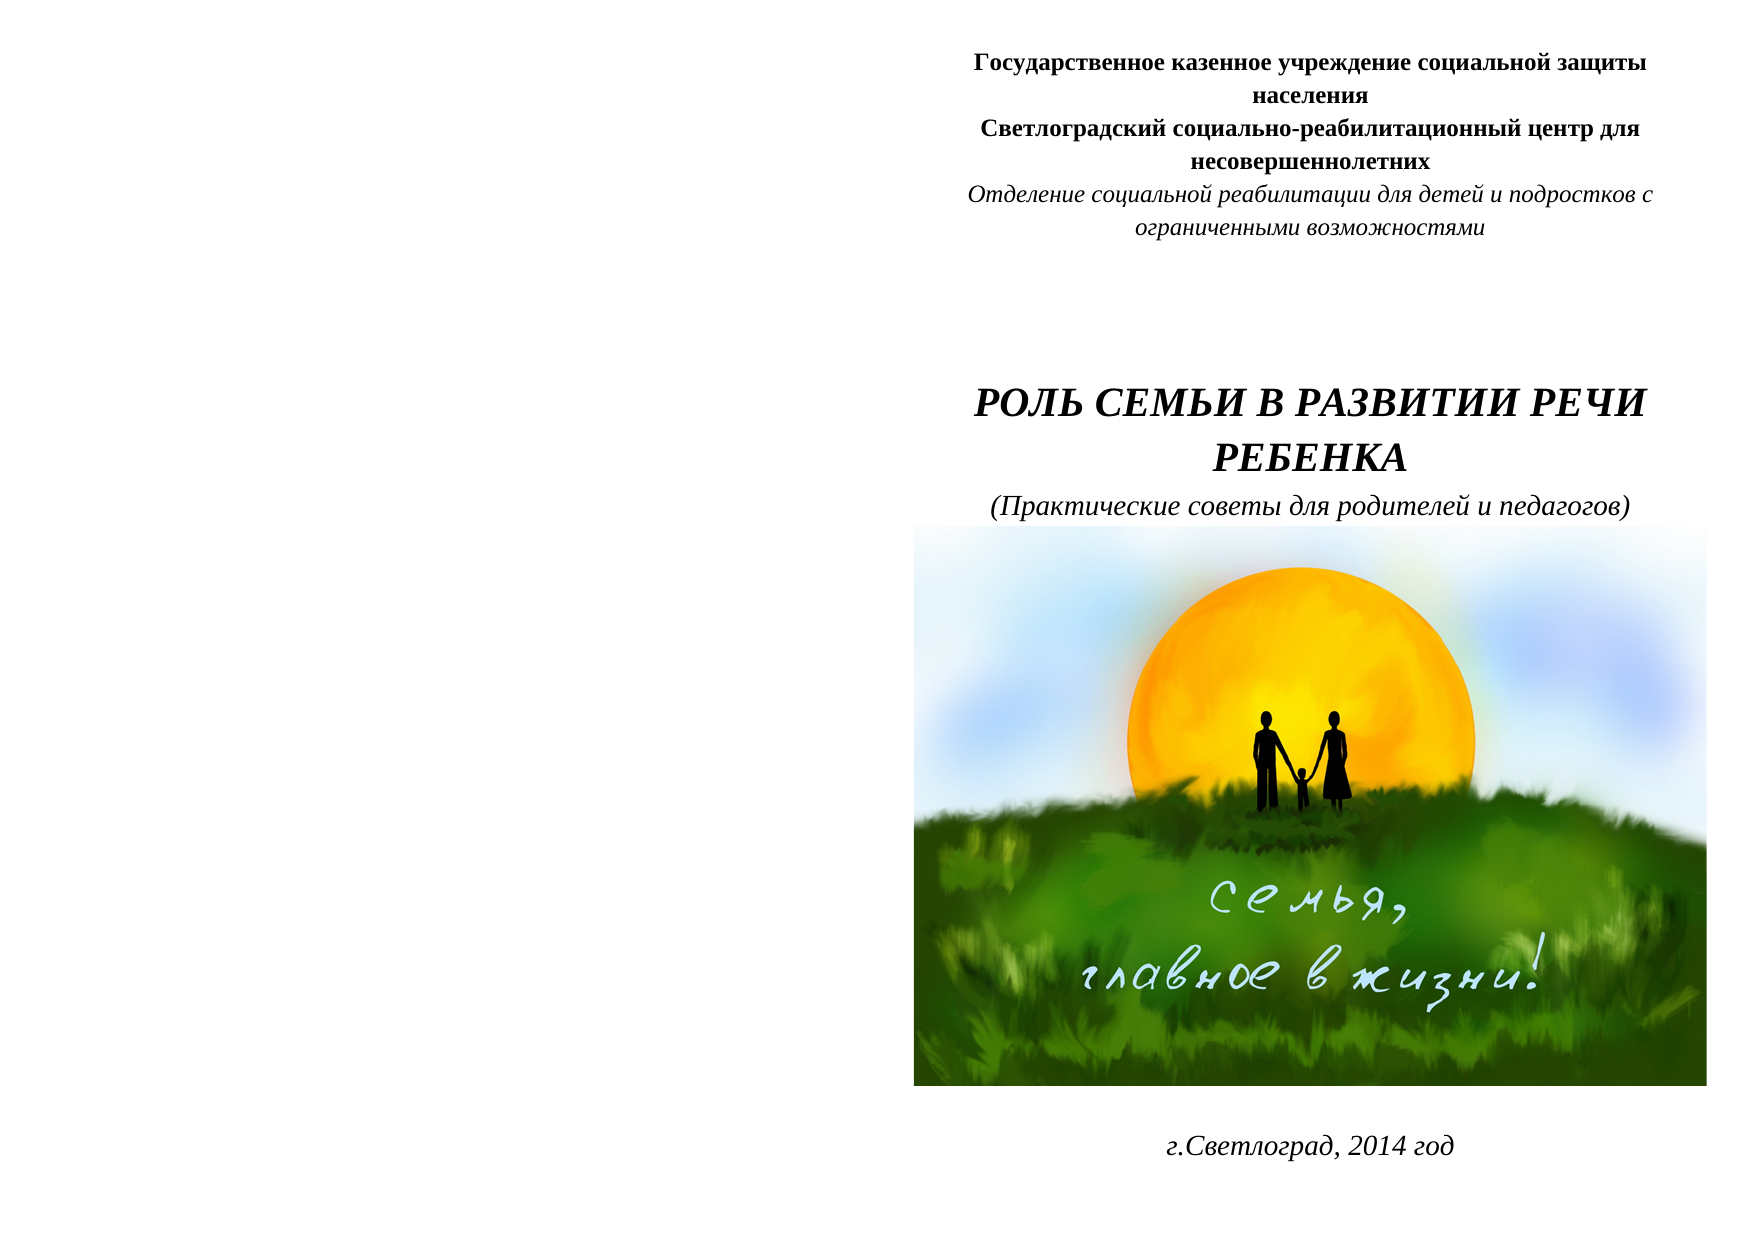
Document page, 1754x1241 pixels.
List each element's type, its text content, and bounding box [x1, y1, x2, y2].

text (Практические советы для родителей и педагогов) [914, 488, 1707, 521]
picture [913, 526, 1707, 1086]
text г.Светлоград, 2014 год [914, 1128, 1707, 1161]
text Отделение социальной реабилитации для детей и подростков с ограниченными возможностями [914, 179, 1707, 241]
text Светлоградский социально-реабилитационный центр для несовершеннолетних [914, 113, 1707, 175]
text РОЛЬ СЕМЬИ В РАЗВИТИИ РЕЧИ РЕБЕНКА [914, 377, 1707, 481]
text Государственное казенное учреждение социальной защиты населения [914, 47, 1707, 109]
